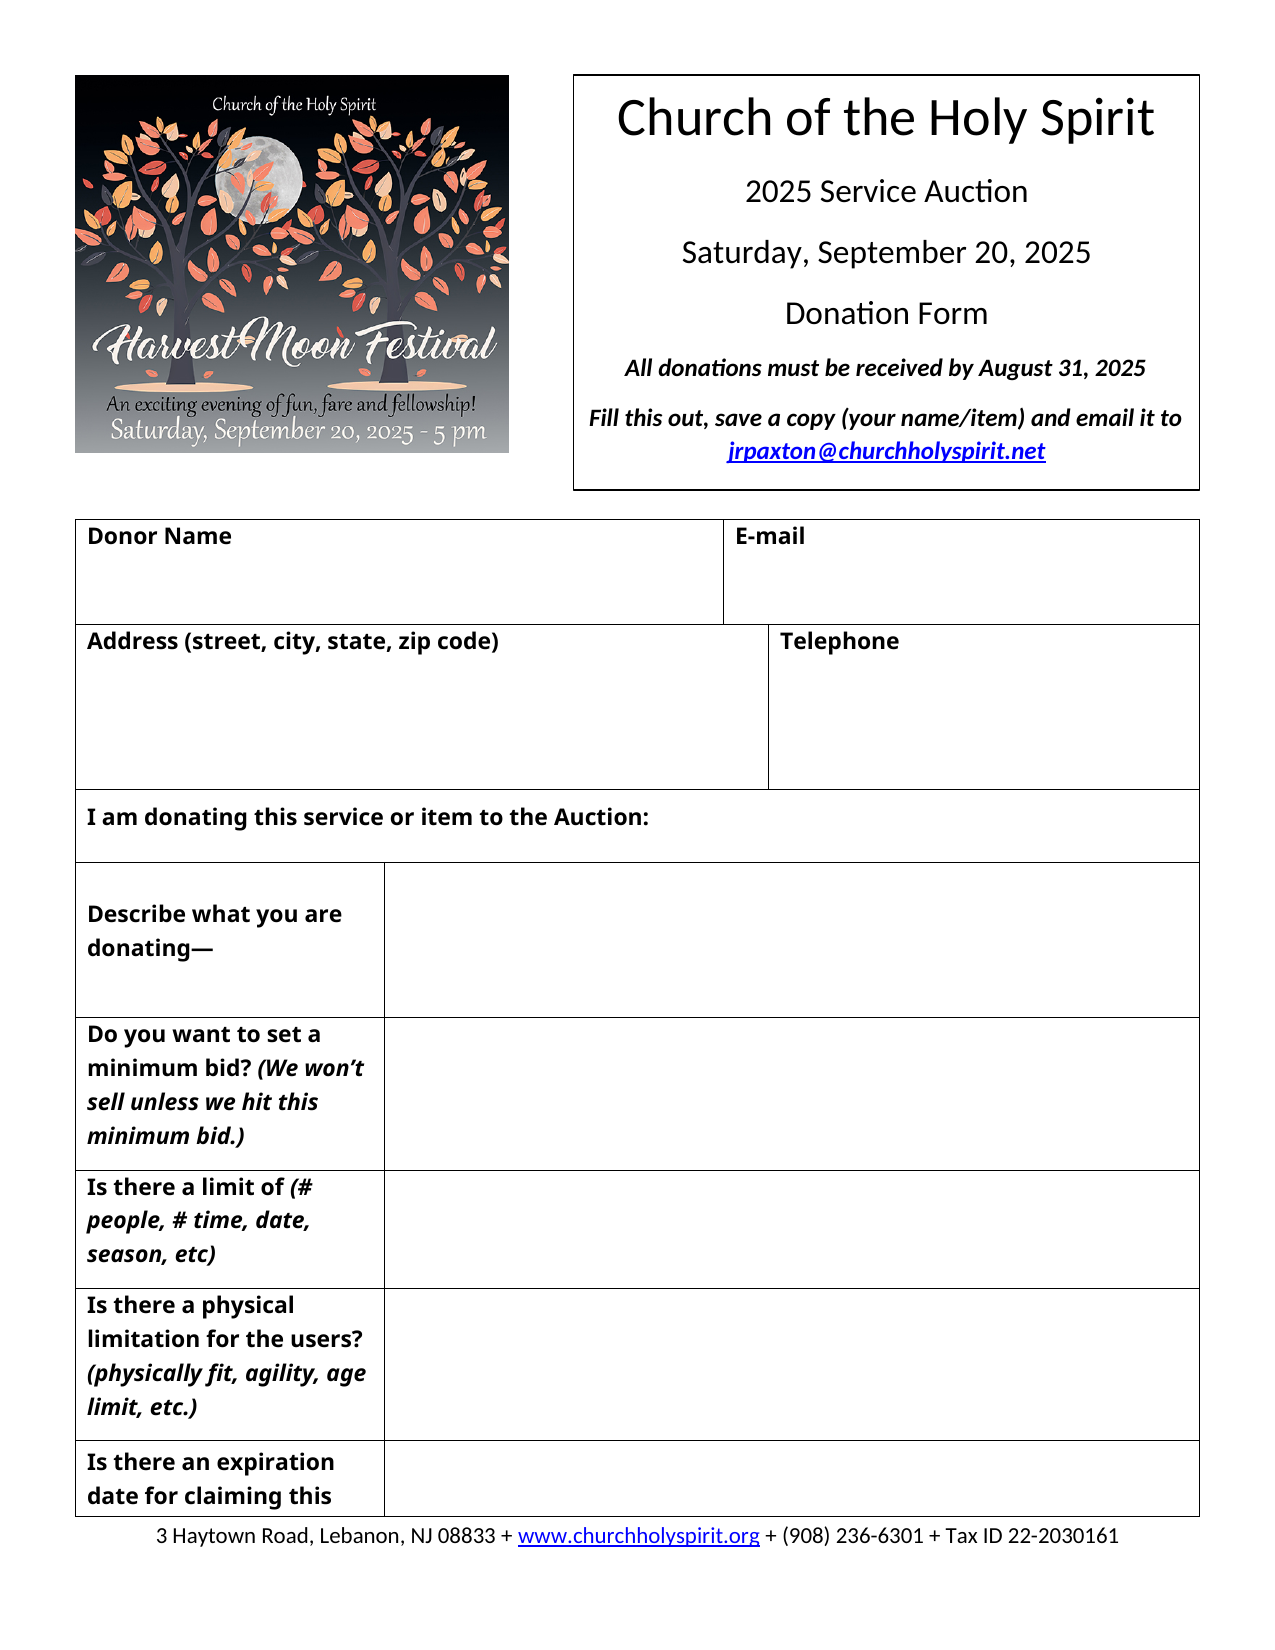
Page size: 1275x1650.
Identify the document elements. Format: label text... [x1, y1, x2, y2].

table_cell [385, 1289, 1199, 1440]
table_cell Describe what you are donating— [76, 863, 384, 1017]
table_header E-mail [724, 520, 1199, 624]
table_cell Is there a physical limitation for the users? (physically fit, agility, age limit, etc.) [76, 1289, 384, 1440]
table_cell [385, 863, 1199, 1017]
table_cell Do you want to set a minimum bid? (We won’t sell unless we hit this minimum bid.) [76, 1018, 384, 1169]
table_cell Is there a limit of (# people, # time, date, season, etc) [76, 1171, 384, 1288]
table_cell [385, 1441, 1199, 1516]
table_cell Telephone [769, 625, 1199, 789]
picture [75, 75, 509, 453]
table_cell Address (street, city, state, zip code) [76, 625, 768, 789]
table_cell I am donating this service or item to the Auction: [76, 790, 1199, 862]
table_cell [385, 1171, 1199, 1288]
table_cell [76, 1441, 384, 1516]
table_header Donor Name [76, 520, 723, 624]
table_cell [385, 1018, 1199, 1169]
